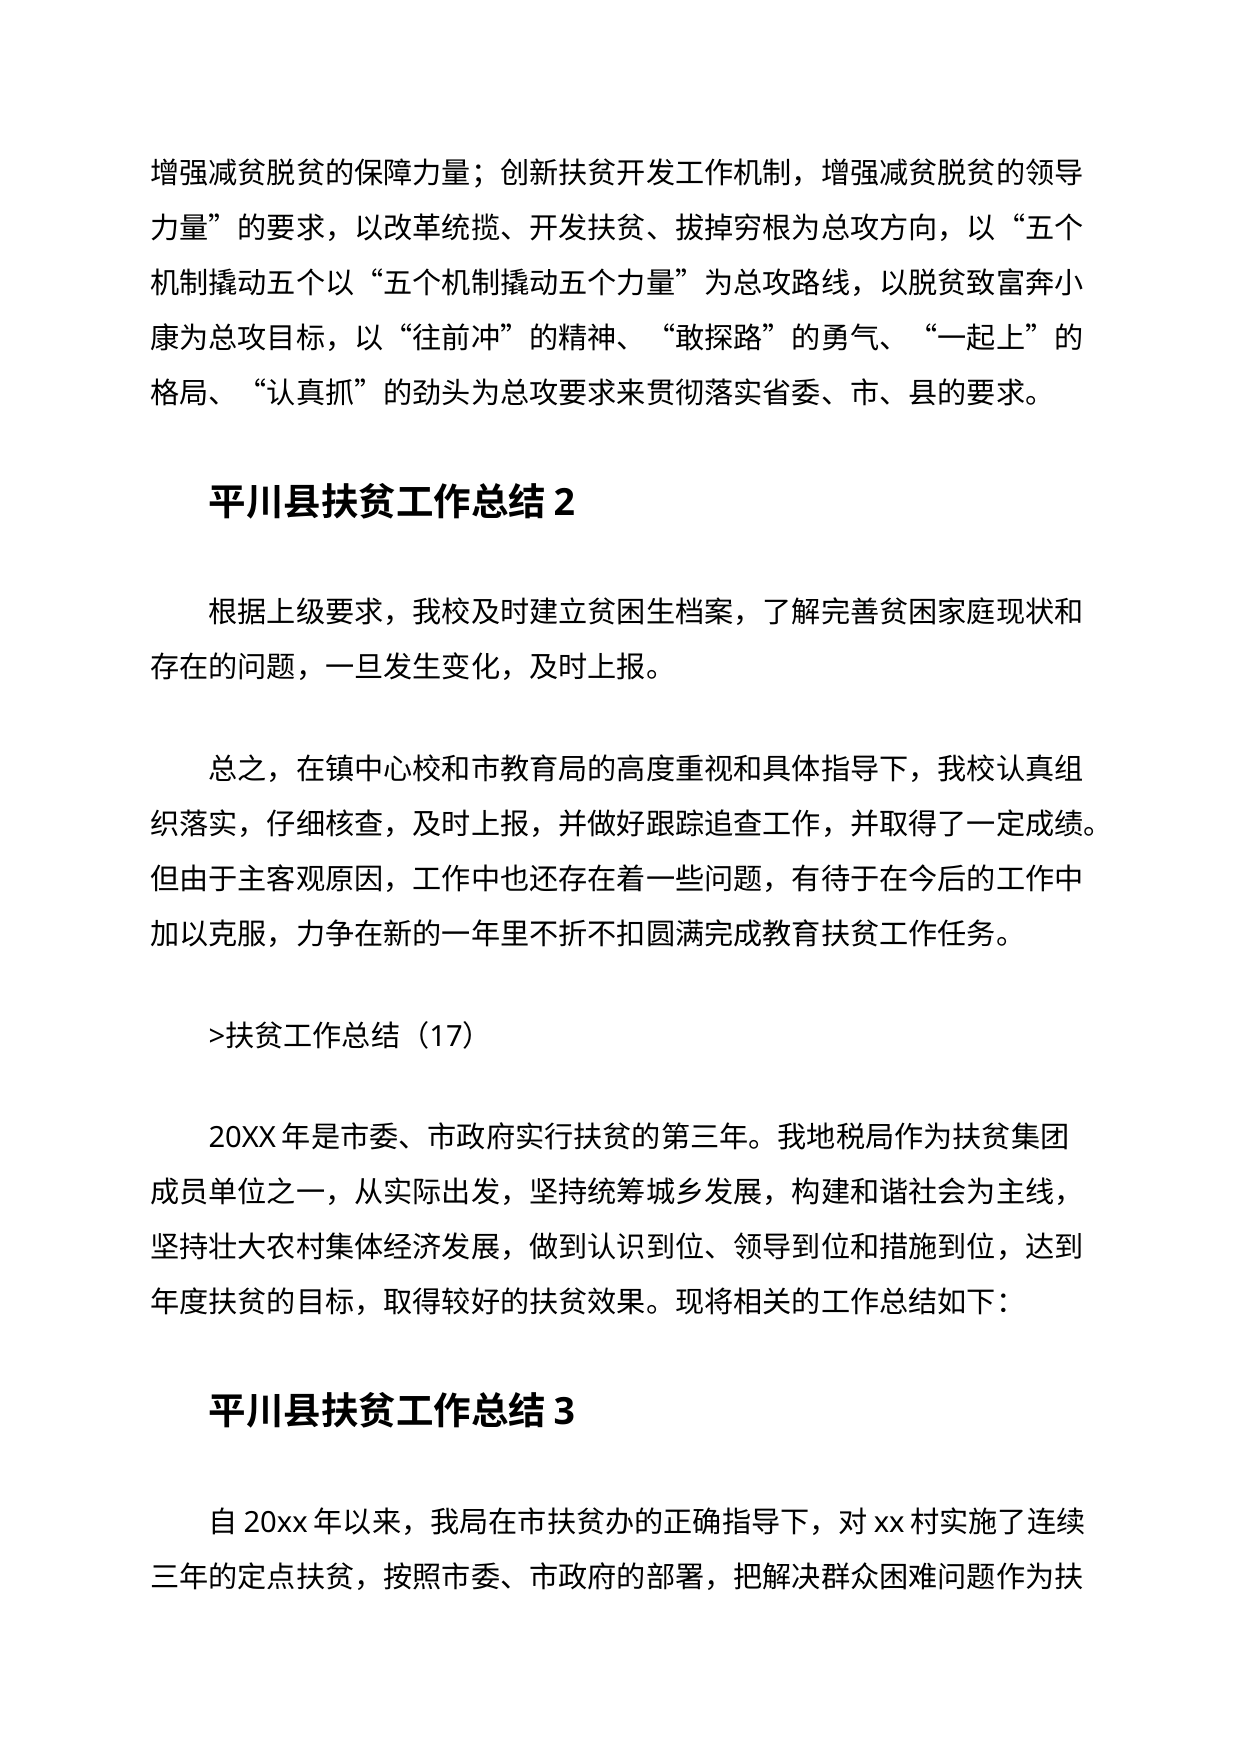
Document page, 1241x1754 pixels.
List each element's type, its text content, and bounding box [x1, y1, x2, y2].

text >扶贫工作总结（17） [150, 1012, 1090, 1054]
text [150, 1498, 1090, 1596]
text 根据上级要求，我校及时建立贫困生档案，了解完善贫困家庭现状和存在的问题，一旦发生变化，及时上报。 [150, 589, 1090, 686]
text 平川县扶贫工作总结2 [150, 471, 1090, 526]
text 20XX年是市委、市政府实行扶贫的第三年。我地税局作为扶贫集团成员单位之一，从实际出发，坚持统筹城乡发展，构建和谐社会为主线，坚持壮大农村集体经济发展，做到认识到位、领导到位和措施到位，达到年度扶贫的目标，取得较好的扶贫效果。现将相关的工作总结如下： [150, 1114, 1090, 1321]
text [150, 150, 1090, 412]
text 总之，在镇中心校和市教育局的高度重视和具体指导下，我校认真组织落实，仔细核查，及时上报，并做好跟踪追查工作，并取得了一定成绩。但由于主客观原因，工作中也还存在着一些问题，有待于在今后的工作中加以克服，力争在新的一年里不折不扣圆满完成教育扶贫工作任务。 [150, 746, 1090, 953]
text 平川县扶贫工作总结3 [150, 1381, 1090, 1435]
